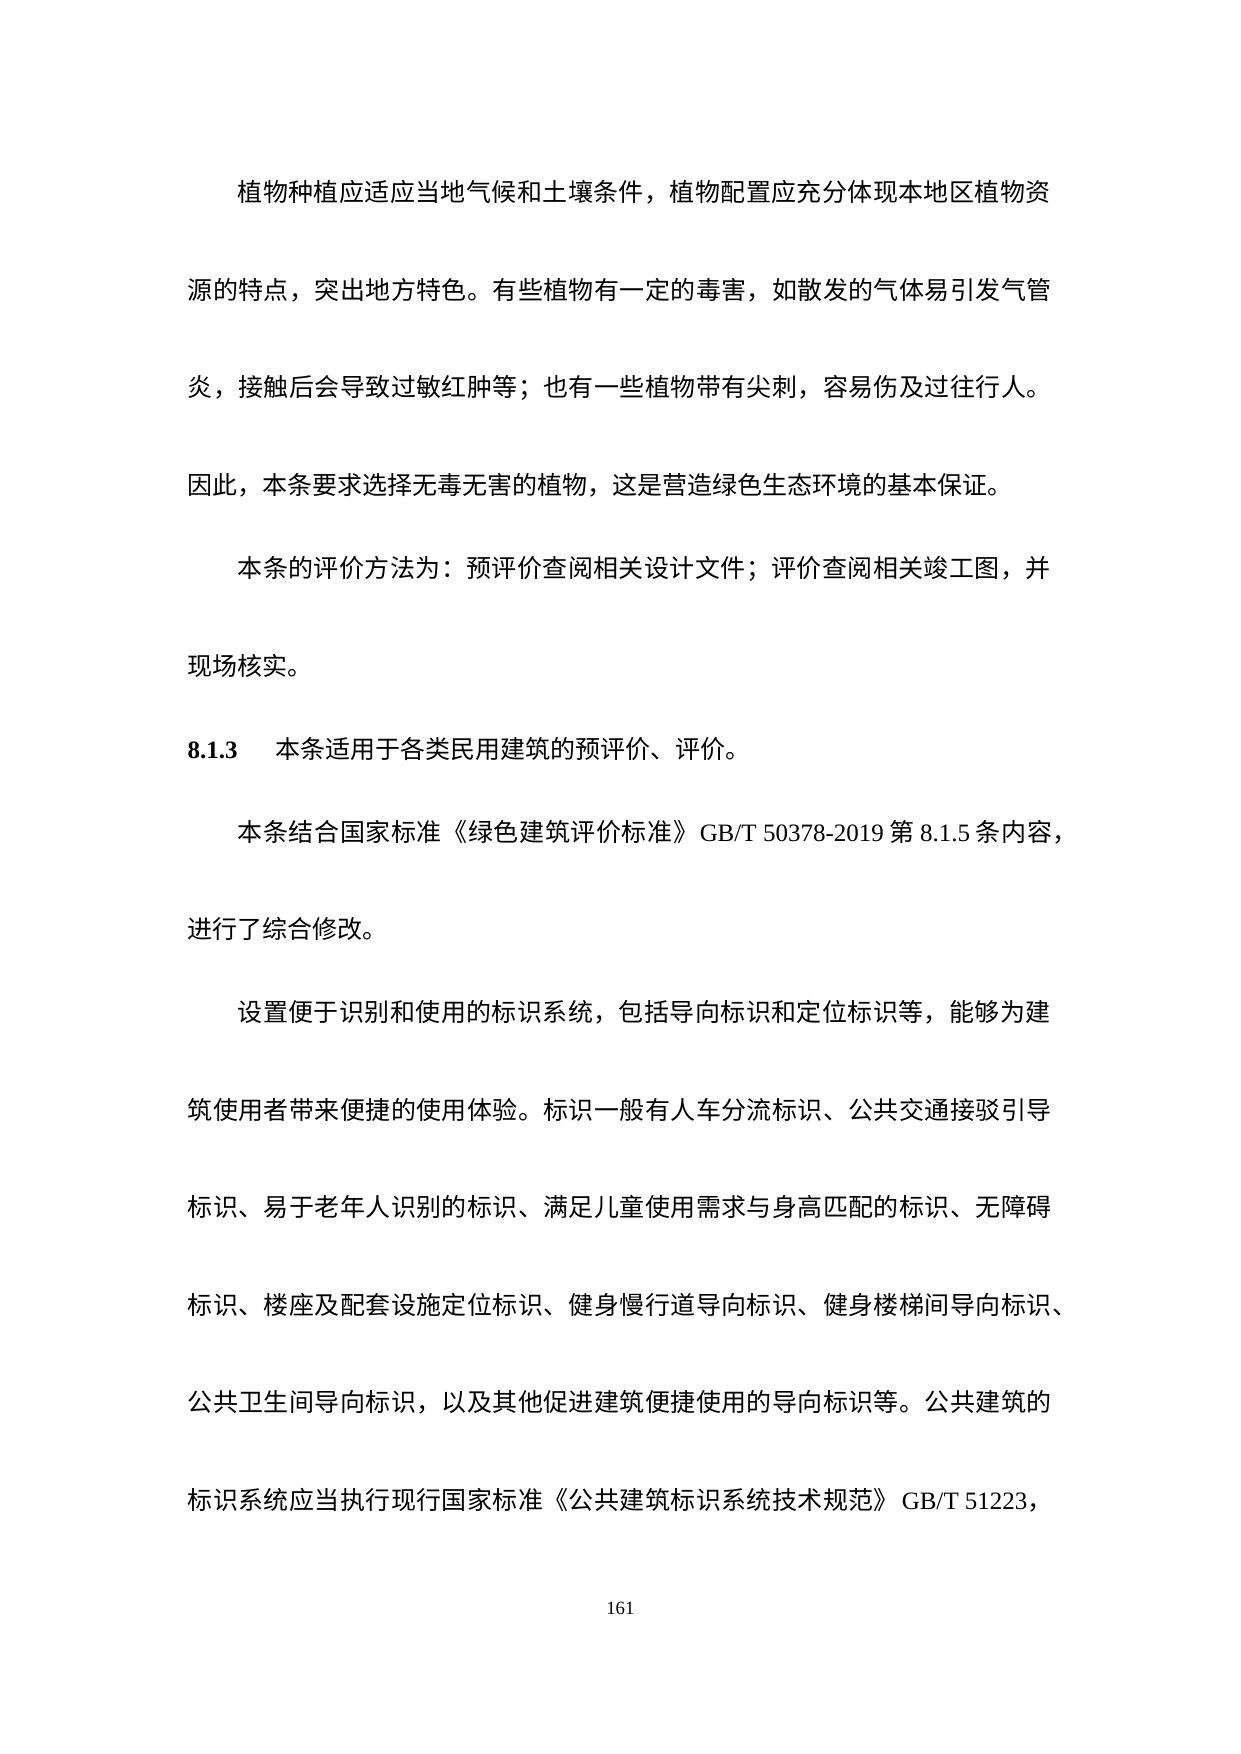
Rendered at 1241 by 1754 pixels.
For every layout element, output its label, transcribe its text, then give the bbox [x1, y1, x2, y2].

list 本条适用于各类民用建筑的预评价、评价。 [187, 715, 1053, 780]
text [187, 978, 1053, 1531]
text 本条的评价方法为：预评价查阅相关设计文件；评价查阅相关竣工图，并现场核实。 [187, 534, 1053, 697]
text 本条结合国家标准《绿色建筑评价标准》GB/T 50378-2019第8.1.5条内容，进行了综合修改。 [187, 798, 1053, 960]
text 植物种植应适应当地气候和土壤条件，植物配置应充分体现本地区植物资源的特点，突出地方特色。有些植物有一定的毒害，如散发的气体易引发气管炎，接触后会导致过敏红肿等；也有一些植物带有尖刺，容易伤及过往行人。因此，本条要求选择无毒无害的植物，这是营造绿色生态环境的基本保证。 [187, 158, 1053, 516]
